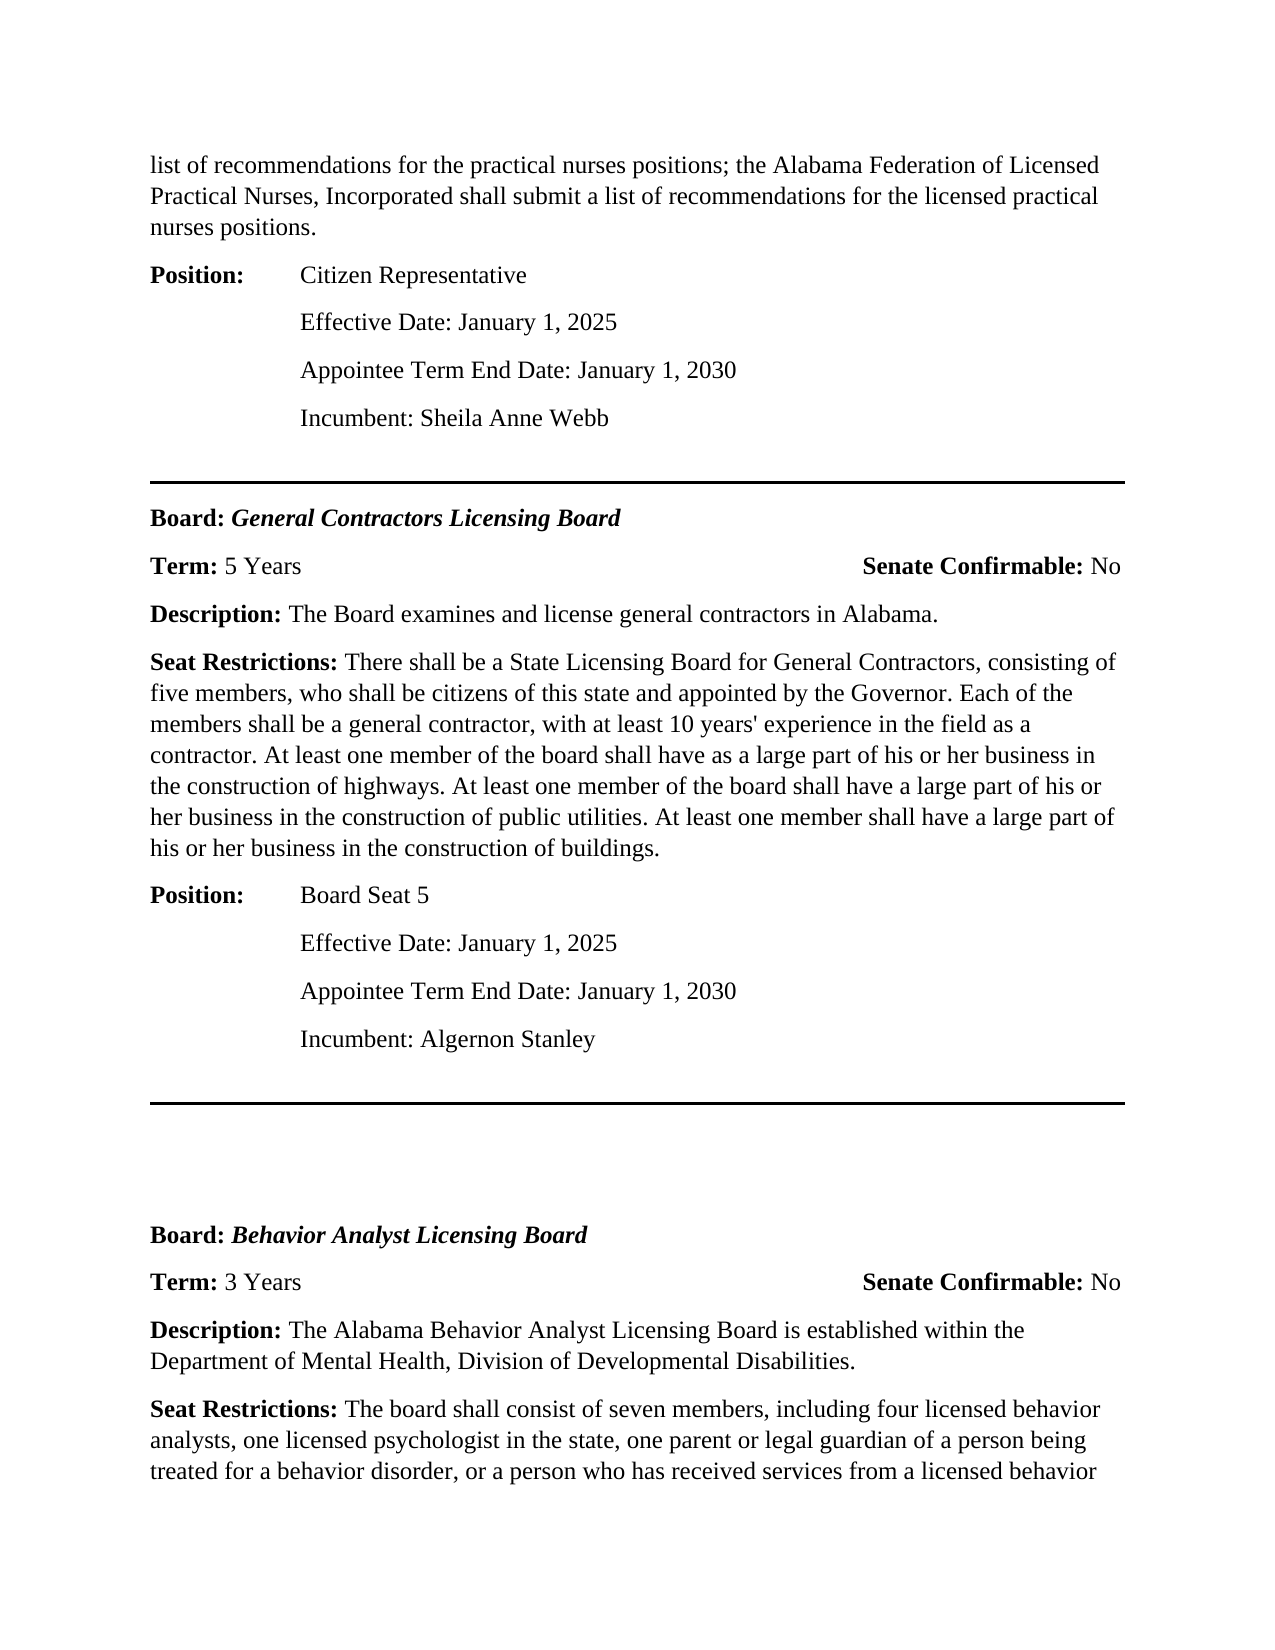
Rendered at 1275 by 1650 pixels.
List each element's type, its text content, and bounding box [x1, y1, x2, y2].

text Description: The Board examines and license general contractors in Alabama. [150, 599, 1125, 628]
text Description: The Alabama Behavior Analyst Licensing Board is established within the Department of Mental Health, Division of Developmental Disabilities. [150, 1315, 1125, 1375]
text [150, 150, 1125, 241]
text Effective Date: January 1, 2025 [150, 928, 1125, 957]
text Board: General Contractors Licensing Board [150, 503, 1125, 532]
text Seat Restrictions: There shall be a State Licensing Board for General Contractors, consisting of five members, who shall be citizens of this state and appointed by the Governor. Each of the members shall be a general contractor, with at least 10 years' experience in the field as a contractor. At least one member of the board shall have as a large part of his or her business in the construction of highways. At least one member of the board shall have a large part of his or her business in the construction of public utilities. At least one member shall have a large part of his or her business in the construction of buildings. [150, 647, 1125, 862]
text Term: 5 Years Senate Confirmable: No [150, 551, 1125, 580]
text Appointee Term End Date: January 1, 2030 [225, 976, 1125, 1005]
text Incumbent: Algernon Stanley [150, 1024, 1125, 1052]
text Term: 3 Years Senate Confirmable: No [150, 1267, 1125, 1296]
text Effective Date: January 1, 2025 [150, 307, 1125, 336]
text Position: Board Seat 5 [150, 881, 1125, 909]
text Board: Behavior Analyst Licensing Board [150, 1220, 1125, 1248]
text Appointee Term End Date: January 1, 2030 [225, 355, 1125, 384]
text Incumbent: Sheila Anne Webb [150, 403, 1125, 432]
text Position: Citizen Representative [150, 260, 1125, 288]
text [150, 1394, 1125, 1485]
